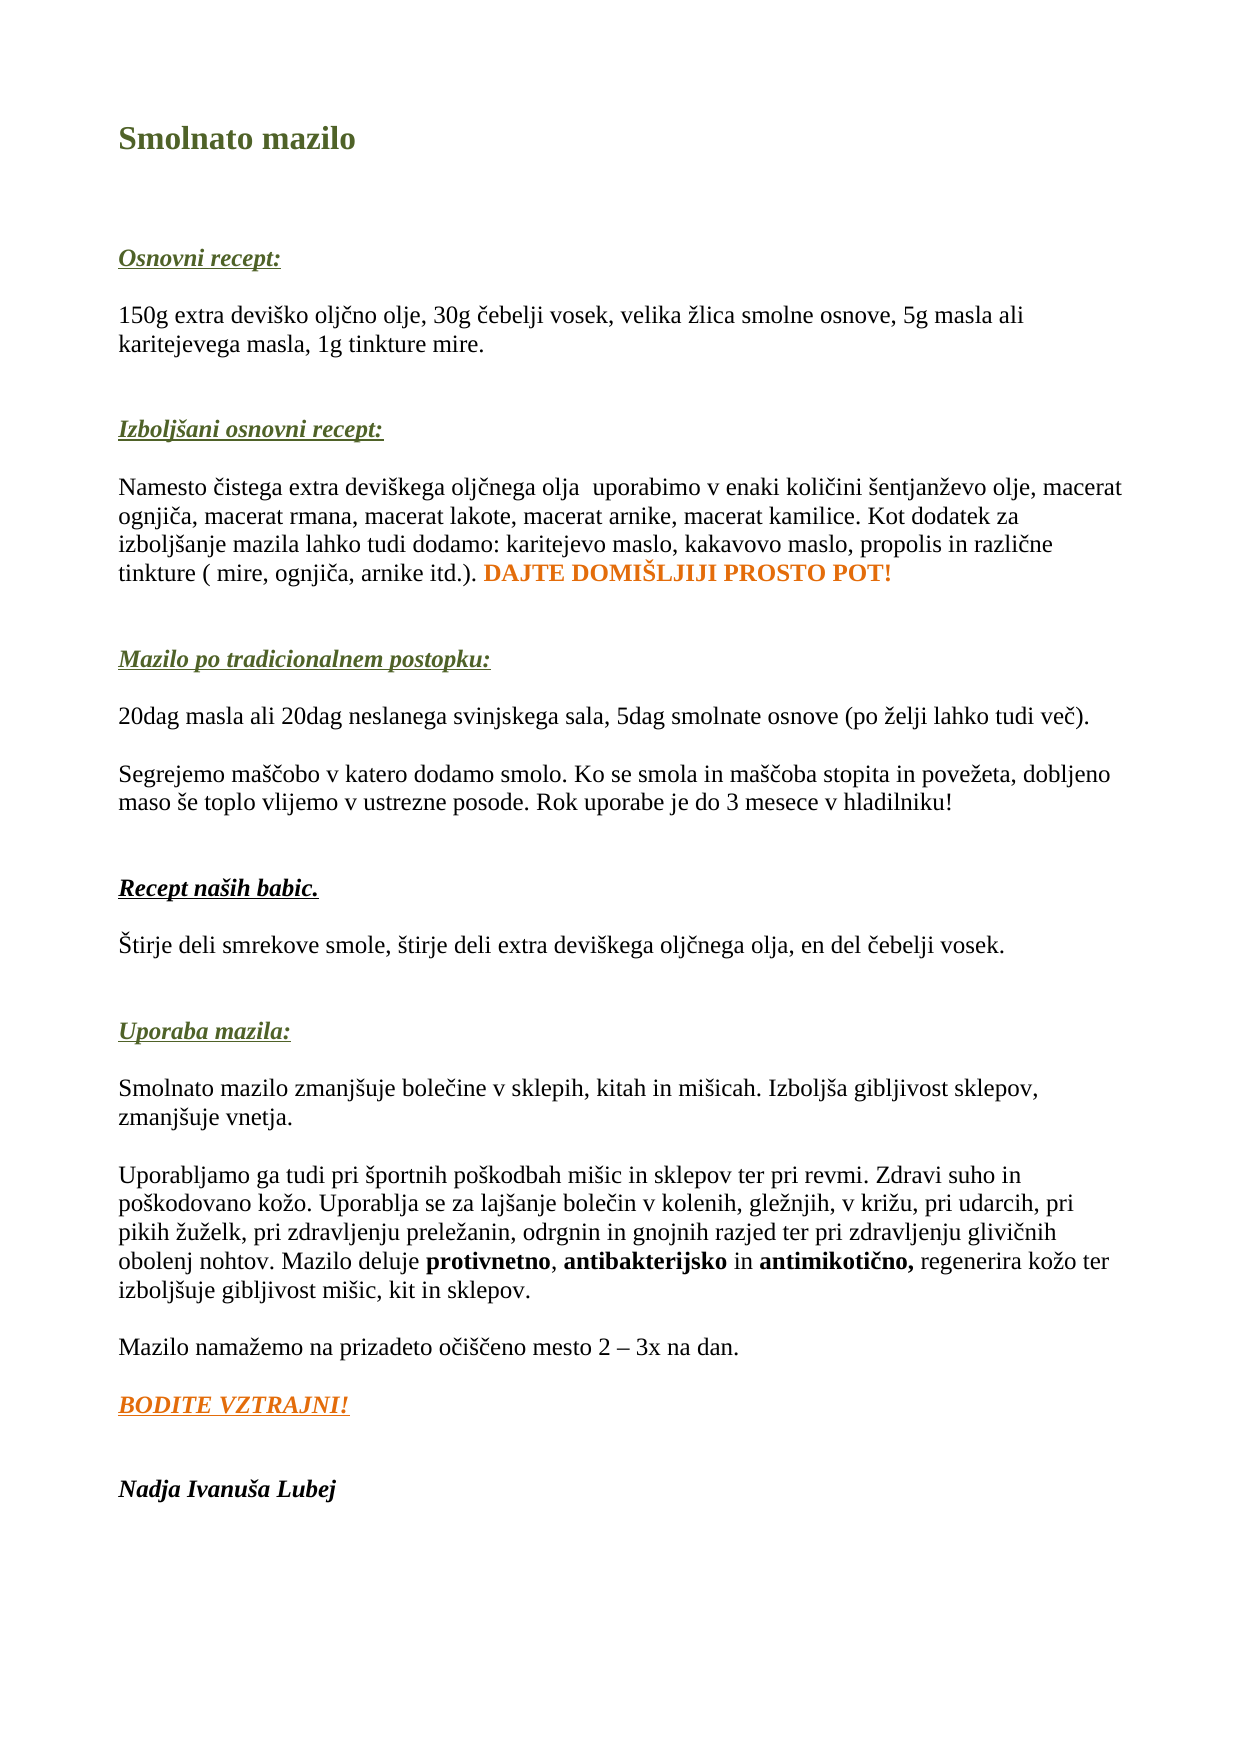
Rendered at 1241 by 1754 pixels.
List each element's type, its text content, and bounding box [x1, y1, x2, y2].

text Izboljšani osnovni recept: Namesto čistega extra deviškega oljčnega olja uporabimo v enaki količini šentjanževo olje, macerat ognjiča, macerat rmana, macerat lakote, macerat arnike, macerat kamilice. Kot dodatek za izboljšanje mazila lahko tudi dodamo: karitejevo maslo, kakavovo maslo, propolis in različne tinkture ( mire, ognjiča, arnike itd.). DAJTE DOMIŠLJIJI PROSTO POT! [118, 386, 1122, 615]
text Recept naših babic. Štirje deli smrekove smole, štirje deli extra deviškega oljčnega olja, en del čebelji vosek. [118, 844, 1122, 987]
text Mazilo po tradicionalnem postopku: 20dag masla ali 20dag neslanega svinjskega sala, 5dag smolnate osnove (po želji lahko tudi več). Segrejemo maščobo v katero dodamo smolo. Ko se smola in maščoba stopita in povežeta, dobljeno maso še toplo vlijemo v ustrezne posode. Rok uporabe je do 3 mesece v hladilniku! [118, 615, 1122, 844]
text Uporaba mazila: Smolnato mazilo zmanjšuje bolečine v sklepih, kitah in mišicah. Izboljša gibljivost sklepov, zmanjšuje vnetja. Uporabljamo ga tudi pri športnih poškodbah mišic in sklepov ter pri revmi. Zdravi suho in poškodovano kožo. Uporablja se za lajšanje bolečin v kolenih, gležnjih, v križu, pri udarcih, pri pikih žuželk, pri zdravljenju preležanin, odrgnin in gnojnih razjed ter pri zdravljenju glivičnih obolenj nohtov. Mazilo deluje protivnetno, antibakterijsko in antimikotično, regenerira kožo ter izboljšuje gibljivost mišic, kit in sklepov. Mazilo namažemo na prizadeto očiščeno mesto 2 – 3x na dan. BODITE VZTRAJNI! [118, 987, 1122, 1447]
text Smolnato mazilo [118, 118, 1122, 156]
text Nadja Ivanuša Lubej [118, 1474, 1122, 1531]
text Osnovni recept: 150g extra deviško oljčno olje, 30g čebelji vosek, velika žlica smolne osnove, 5g masla ali karitejevega masla, 1g tinkture mire. [118, 214, 1122, 386]
